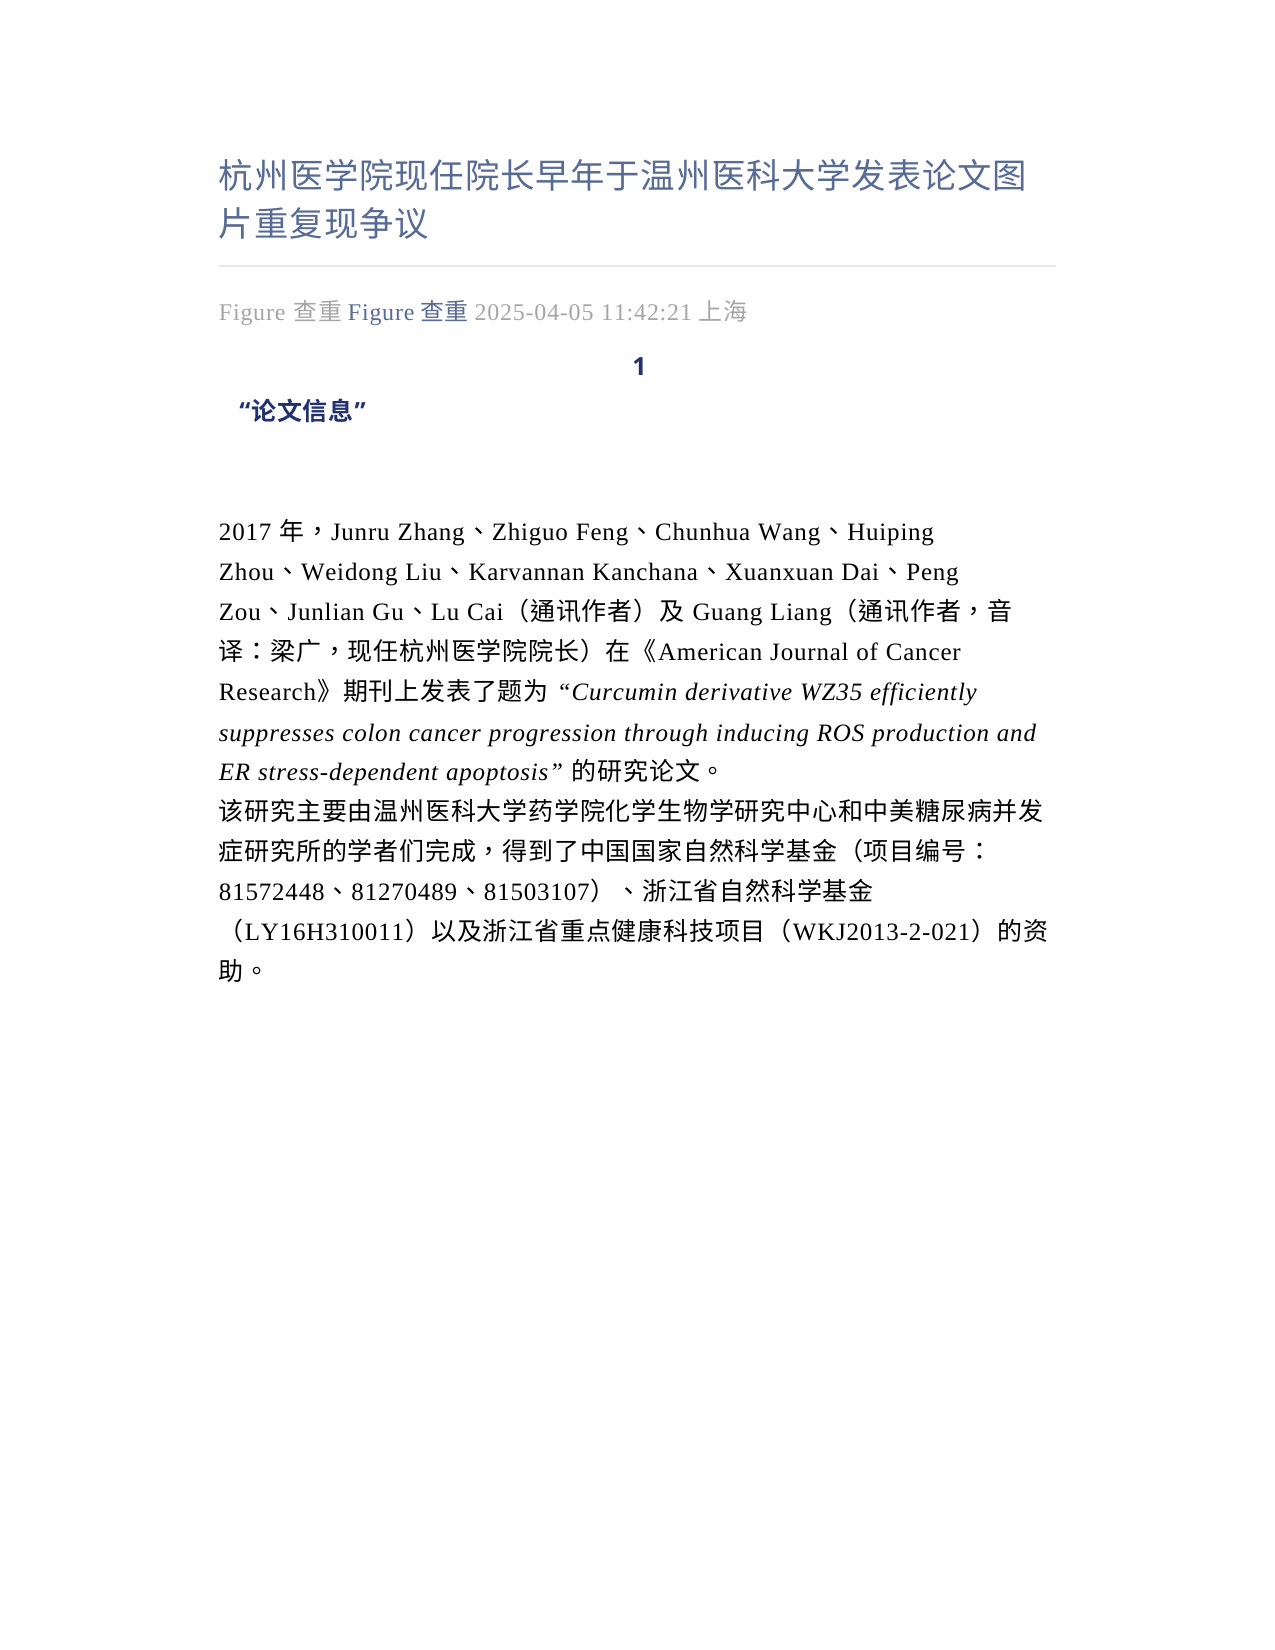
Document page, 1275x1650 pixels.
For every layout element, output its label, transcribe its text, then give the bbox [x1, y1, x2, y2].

text 该研究主要由温州医科大学药学院化学生物学研究中心和中美糖尿病并发症研究所的学者们完成，得到了中国国家自然科学基金（项目编号：81572448、81270489、81503107）、浙江省自然科学基金（LY16H310011）以及浙江省重点健康科技项目（WKJ2013-2-021）的资助。 [219, 787, 1056, 987]
text 2017 年，Junru Zhang、Zhiguo Feng、Chunhua Wang、Huiping Zhou、Weidong Liu、Karvannan Kanchana、Xuanxuan Dai、Peng Zou、Junlian Gu、Lu Cai（通讯作者）及 Guang Liang（通讯作者，音译：梁广，现任杭州医学院院长）在《American Journal of Cancer Research》期刊上发表了题为 “Curcumin derivative WZ35 efficiently suppresses colon cancer progression through inducing ROS production and ER stress-dependent apoptosis” 的研究论文。 [219, 507, 1056, 787]
list Figure 查重Figure查重2025-04-05 11:42:21上海 [219, 287, 1056, 327]
title 杭州医学院现任院长早年于温州医科大学发表论文图片重复现争议 [219, 150, 1056, 265]
text “论文信息” [239, 387, 1037, 427]
text 1 [237, 342, 1041, 382]
